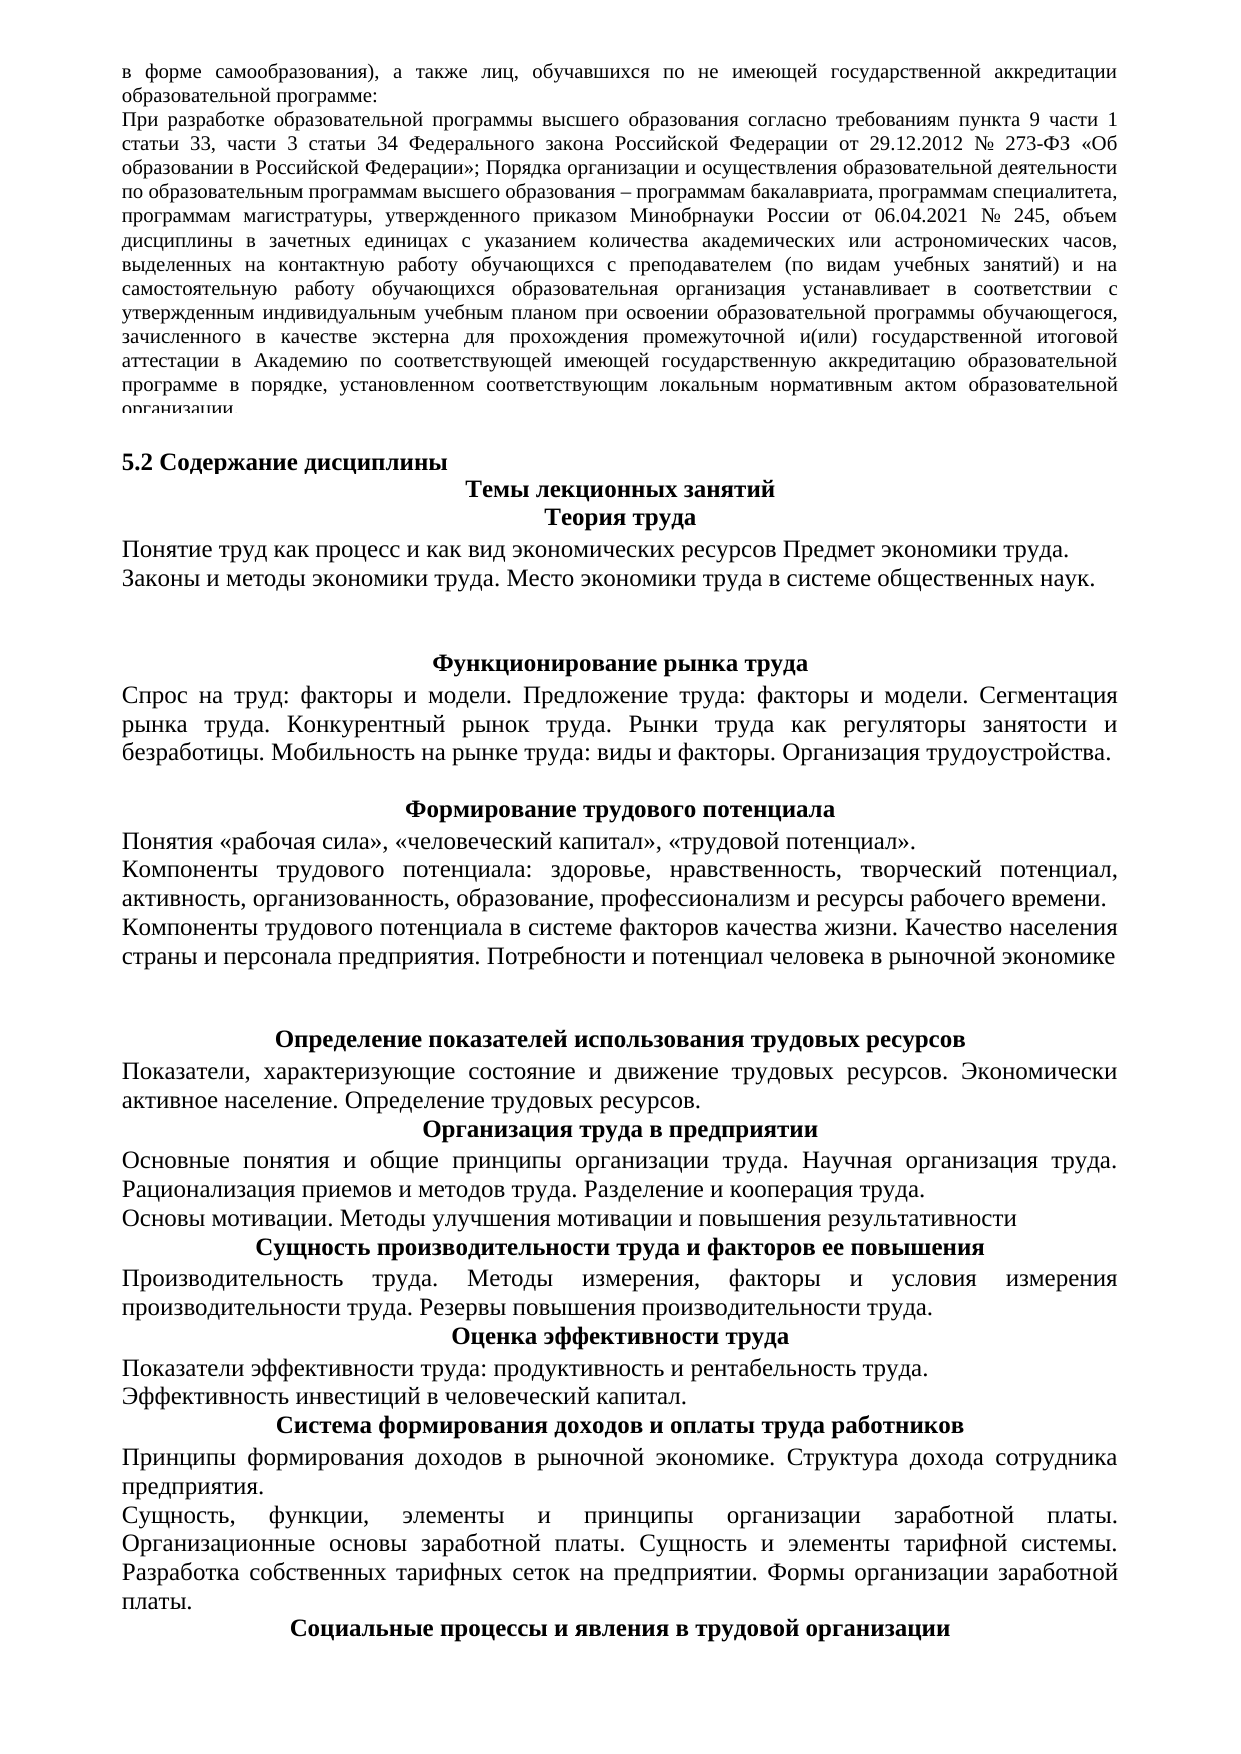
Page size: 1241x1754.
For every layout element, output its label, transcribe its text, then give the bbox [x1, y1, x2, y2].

table_cell Показатели, характеризующие состояние и движение трудовых ресурсов. Экономически активное население. Определение трудовых ресурсов. [118, 1056, 1122, 1114]
table_cell Формирование трудового потенциала [118, 794, 1122, 826]
table_cell Функционирование рынка труда [118, 648, 1122, 680]
table_cell Социальные процессы и явления в трудовой организации [118, 1613, 1122, 1644]
table_cell Темы лекционных занятий [118, 474, 1122, 502]
table_header в форме самообразования), а также лиц, обучавшихся по не имеющей государственной аккредитации образовательной программе: При разработке образовательной программы высшего образования согласно требованиям пункта 9 части 1 статьи 33, части 3 статьи 34 Федерального закона Российской Федерации от 29.12.2012 № 273-ФЗ «Об образовании в Российской Федерации»; Порядка организации и осуществления образовательной деятельности по образовательным программам высшего образования – программам бакалавриата, программам специалитета, программам магистратуры, утвержденного приказом Минобрнауки России от 06.04.2021 № 245, объем дисциплины в зачетных единицах с указанием количества академических или астрономических часов, выделенных на контактную работу обучающихся с преподавателем (по видам учебных занятий) и на самостоятельную работу обучающихся образовательная организация устанавливает в соответствии с утвержденным индивидуальным учебным планом при освоении образовательной программы обучающегося, зачисленного в качестве экстерна для прохождения промежуточной и(или) государственной итоговой аттестации в Академию по соответствующей имеющей государственную аккредитацию образовательной программе в порядке, установленном соответствующим локальным нормативным актом образовательной организации. [118, 59, 1122, 413]
table_cell Теория труда [118, 503, 1122, 534]
table_cell Организация труда в предприятии [118, 1114, 1122, 1146]
table_cell Показатели эффективности труда: продуктивность и рентабельность труда. Эффективность инвестиций в человеческий капитал. [118, 1353, 1122, 1411]
table_cell Оценка эффективности труда [118, 1321, 1122, 1353]
table_cell Понятия «рабочая сила», «человеческий капитал», «трудовой потенциал». Компоненты трудового потенциала: здоровье, нравственность, творческий потенциал, активность, организованность, образование, профессионализм и ресурсы рабочего времени. Компоненты трудового потенциала в системе факторов качества жизни. Качество населения страны и персонала предприятия. Потребности и потенциал человека в рыночной экономике [118, 826, 1122, 1024]
table_cell Понятие труд как процесс и как вид экономических ресурсов Предмет экономики труда. Законы и методы экономики труда. Место экономики труда в системе общественных наук. [118, 534, 1122, 648]
table_cell Производительность труда. Методы измерения, факторы и условия измерения производительности труда. Резервы повышения производительности труда. [118, 1263, 1122, 1321]
table_cell Сущность производительности труда и факторов ее повышения [118, 1232, 1122, 1263]
table_cell Спрос на труд: факторы и модели. Предложение труда: факторы и модели. Сегментация рынка труда. Конкурентный рынок труда. Рынки труда как регуляторы занятости и безработицы. Мобильность на рынке труда: виды и факторы. Организация трудоустройства. [118, 680, 1122, 794]
table_cell Определение показателей использования трудовых ресурсов [118, 1024, 1122, 1056]
table_cell Основные понятия и общие принципы организации труда. Научная организация труда. Рационализация приемов и методов труда. Разделение и кооперация труда. Основы мотивации. Методы улучшения мотивации и повышения результативности [118, 1146, 1122, 1232]
table_cell 5.2 Содержание дисциплины [118, 413, 1122, 474]
table_cell Принципы формирования доходов в рыночной экономике. Структура дохода сотрудника предприятия. Сущность, функции, элементы и принципы организации заработной платы. Организационные основы заработной платы. Сущность и элементы тарифной системы. Разработка собственных тарифных сеток на предприятии. Формы организации заработной платы. [118, 1442, 1122, 1613]
table_cell Система формирования доходов и оплаты труда работников [118, 1411, 1122, 1442]
